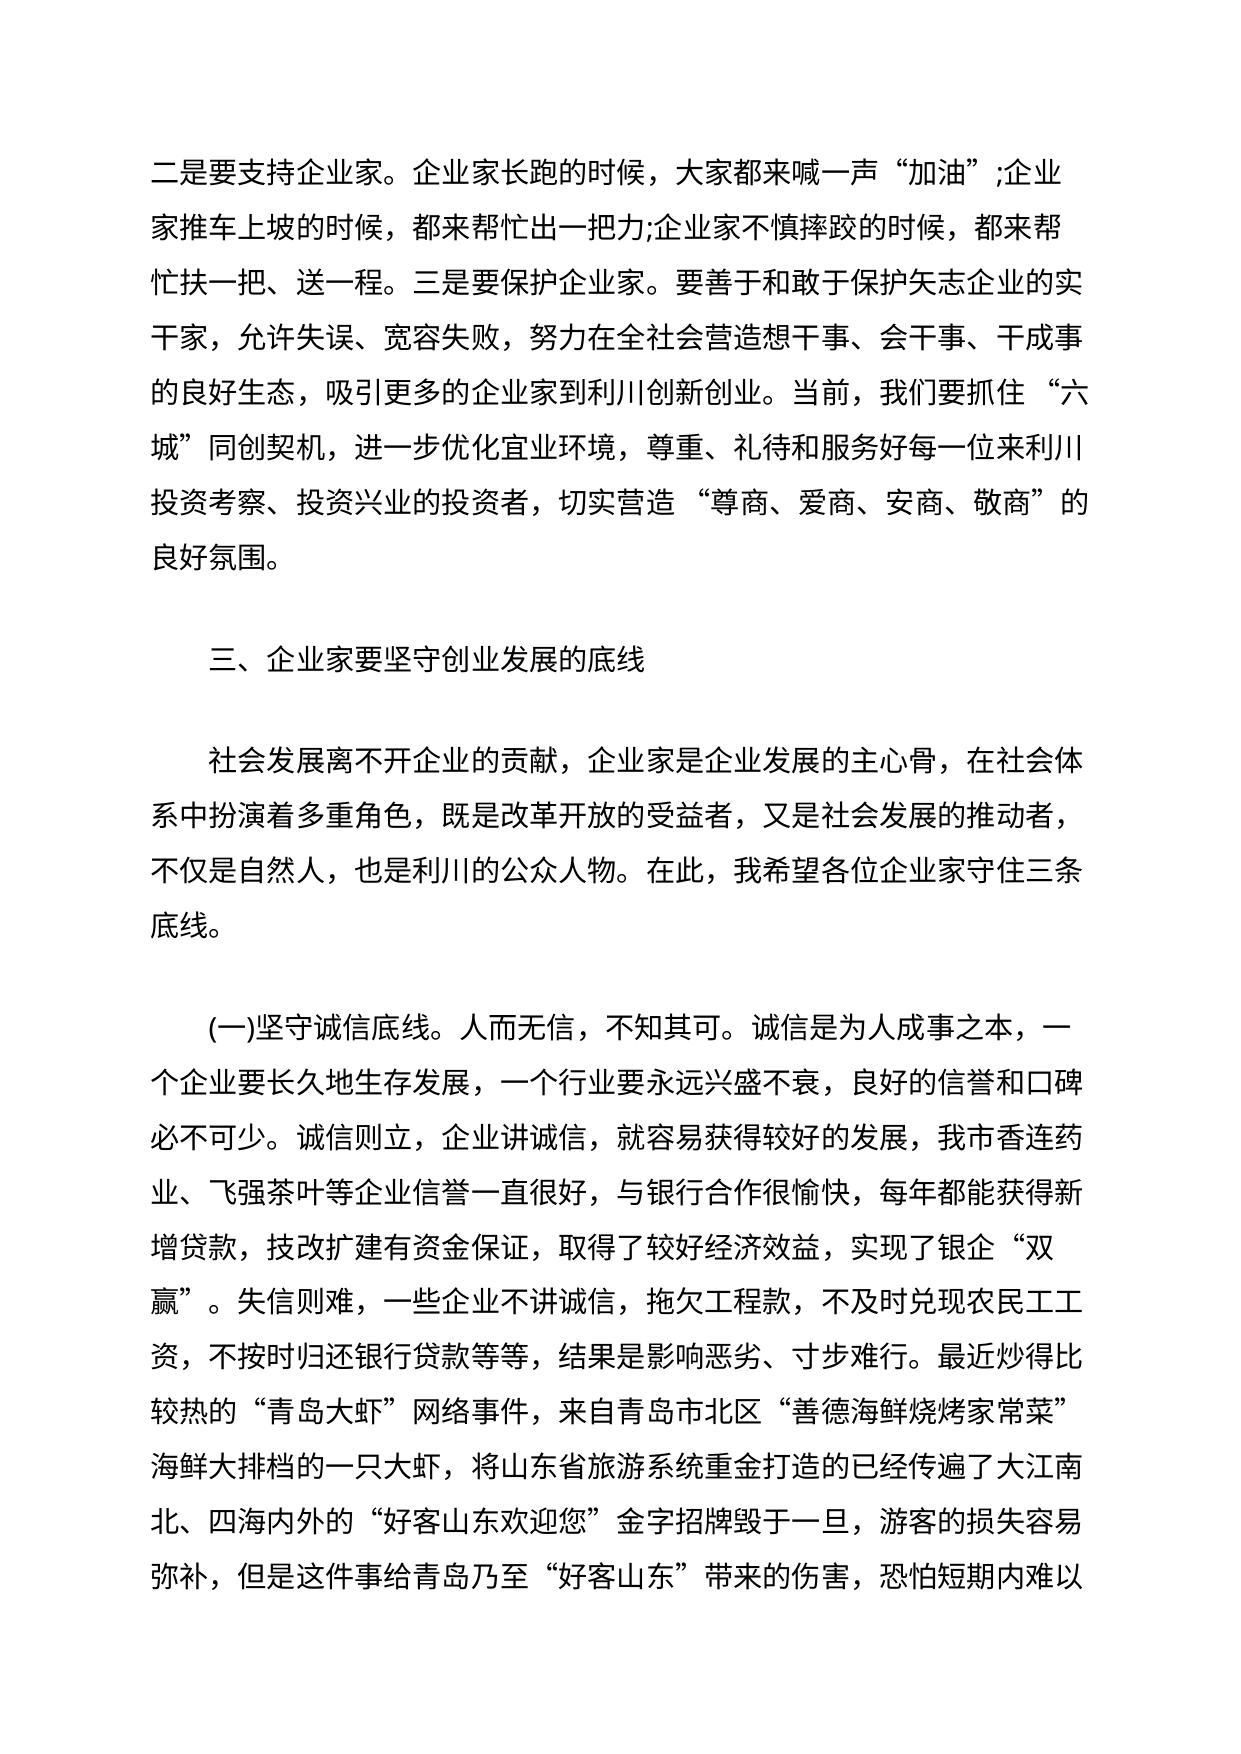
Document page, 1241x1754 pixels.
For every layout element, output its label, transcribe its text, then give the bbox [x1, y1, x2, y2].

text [150, 1004, 1090, 1596]
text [150, 150, 1090, 577]
text 社会发展离不开企业的贡献，企业家是企业发展的主心骨，在社会体系中扮演着多重角色，既是改革开放的受益者，又是社会发展的推动者，不仅是自然人，也是利川的公众人物。在此，我希望各位企业家守住三条底线。 [150, 738, 1090, 945]
text 三、企业家要坚守创业发展的底线 [150, 636, 1090, 678]
